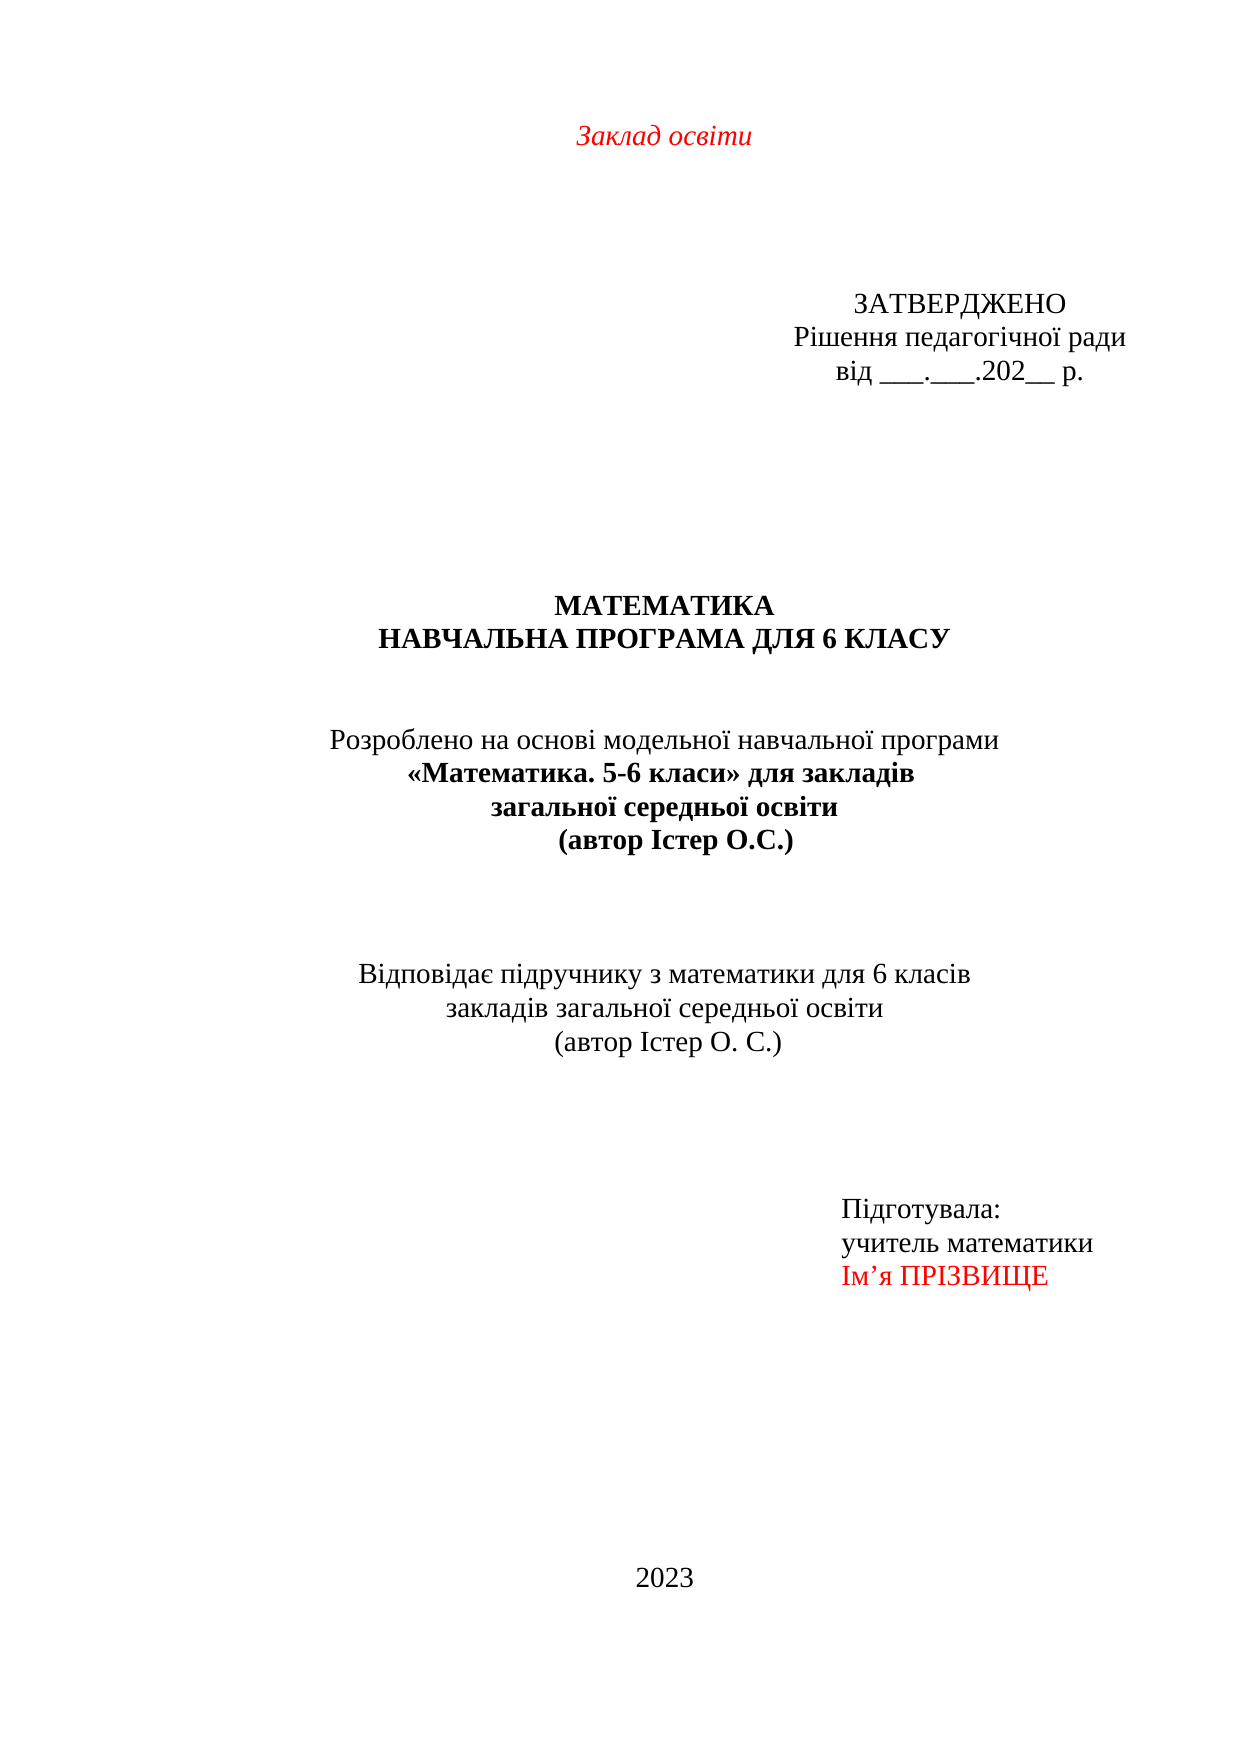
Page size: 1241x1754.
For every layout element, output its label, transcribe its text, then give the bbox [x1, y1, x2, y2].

text «Математика. 5-6 класи» для закладів загальної середньої освіти [177, 755, 1152, 822]
text 2023 [177, 1560, 1152, 1594]
text (автор Істер О.С.) [493, 822, 829, 856]
text Заклад освіти [177, 118, 1152, 152]
text Підготувала: [841, 1191, 1152, 1225]
text Рішення педагогічної ради [768, 319, 1152, 353]
text (автор Істер О. С.) [177, 1024, 1152, 1057]
text закладів загальної середньої освіти [177, 990, 1152, 1024]
text від ___.___.202__ р. [768, 353, 1152, 386]
text Ім’я ПРІЗВИЩЕ [841, 1258, 1152, 1292]
text НАВЧАЛЬНА ПРОГРАМА ДЛЯ 6 КЛАСУ [177, 621, 1152, 655]
text ЗАТВЕРДЖЕНО [768, 286, 1152, 319]
text Розроблено на основі модельної навчальної програми [177, 722, 1152, 755]
text учитель математики [841, 1225, 1152, 1258]
text Відповідає підручнику з математики для 6 класів [177, 957, 1152, 990]
text МАТЕМАТИКА [177, 588, 1152, 621]
